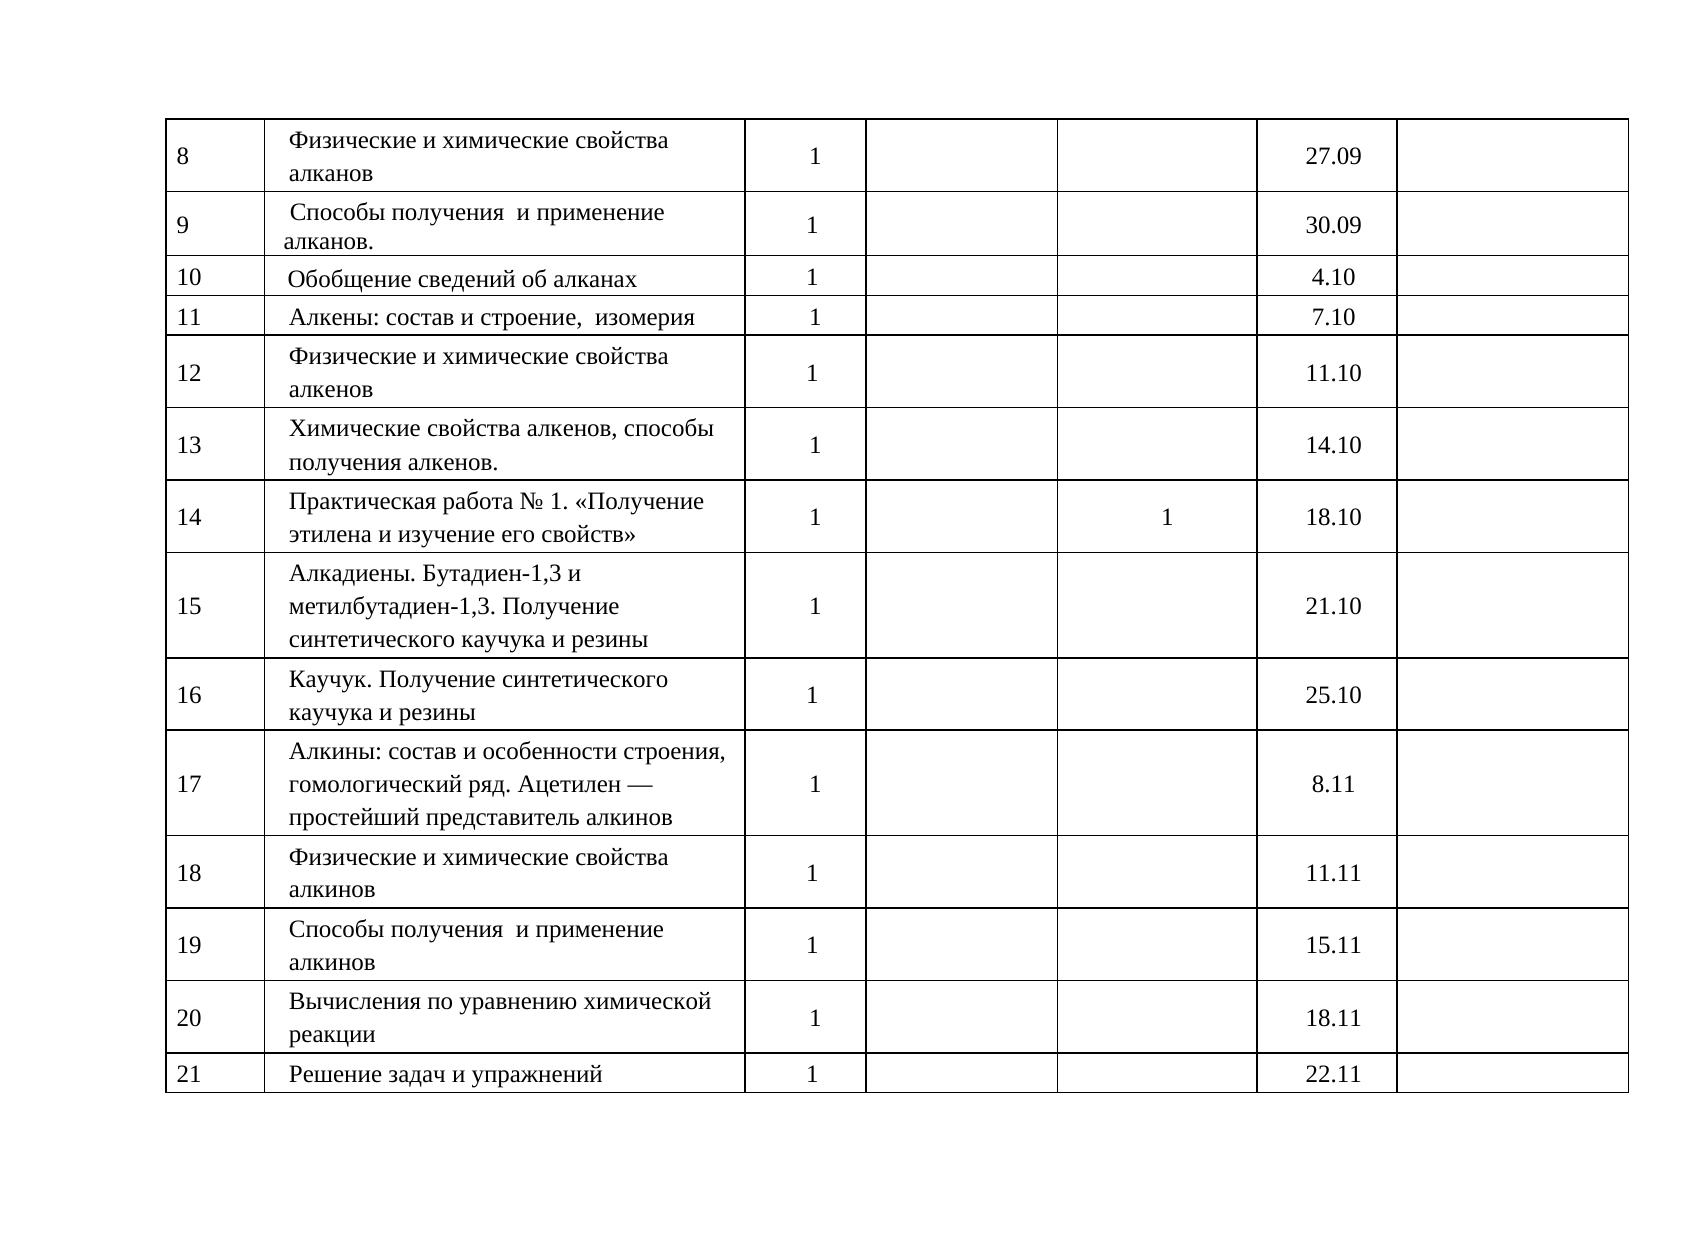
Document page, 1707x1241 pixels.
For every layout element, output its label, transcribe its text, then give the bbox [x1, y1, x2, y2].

table_cell 4.10 [1258, 256, 1396, 294]
table_cell 19 [167, 909, 264, 979]
table_cell 20 [167, 981, 264, 1052]
table_cell [1058, 731, 1256, 835]
table_cell [867, 408, 1057, 479]
table_cell [1398, 553, 1628, 657]
table_cell Алкены: состав и строение, изомерия [265, 296, 744, 334]
table_cell Алкины: состав и особенности строения, гомологический ряд. Ацетилен — простейший представитель алкинов [265, 731, 744, 835]
table_cell 13 [167, 408, 264, 479]
table_cell [867, 1054, 1057, 1092]
table_cell [1058, 336, 1256, 407]
table_cell [1058, 120, 1256, 191]
table_cell 10 [167, 256, 264, 294]
table_cell [1398, 836, 1628, 907]
table_cell 1 [1058, 481, 1256, 552]
table_cell [867, 296, 1057, 334]
table_cell [867, 336, 1057, 407]
table_cell [1058, 909, 1256, 979]
table_cell 1 [746, 481, 865, 552]
table_cell [1398, 1054, 1628, 1092]
table_cell [867, 256, 1057, 294]
table_cell 1 [746, 553, 865, 657]
table_cell 1 [746, 1054, 865, 1092]
table_cell 1 [746, 120, 865, 191]
table_cell Физические и химические свойства алкинов [265, 836, 744, 907]
table_cell [1058, 553, 1256, 657]
table_cell [867, 553, 1057, 657]
table_cell [1058, 192, 1256, 255]
table_cell [1398, 481, 1628, 552]
table_cell [1398, 659, 1628, 729]
table_cell Способы получения и применение алканов. [265, 192, 744, 255]
table_cell 11.10 [1258, 336, 1396, 407]
table_cell 12 [167, 336, 264, 407]
table_cell 1 [746, 408, 865, 479]
table_cell Обобщение сведений об алканах [265, 256, 744, 294]
table_cell 18 [167, 836, 264, 907]
table_cell 9 [167, 192, 264, 255]
table_cell [1398, 120, 1628, 191]
table_cell 30.09 [1258, 192, 1396, 255]
table_cell [1398, 296, 1628, 334]
table_cell 22.11 [1258, 1054, 1396, 1092]
table_cell 8.11 [1258, 731, 1396, 835]
table_cell Практическая работа № 1. «Получение этилена и изучение его свойств» [265, 481, 744, 552]
table_cell [1058, 1054, 1256, 1092]
table_cell 14 [167, 481, 264, 552]
table_cell 1 [746, 336, 865, 407]
table_cell [1058, 256, 1256, 294]
table_cell 15.11 [1258, 909, 1396, 979]
table_cell [1398, 731, 1628, 835]
table_cell [1398, 336, 1628, 407]
table_cell [1398, 192, 1628, 255]
table_cell [1058, 296, 1256, 334]
table_cell Каучук. Получение синтетического каучука и резины [265, 659, 744, 729]
table_cell Химические свойства алкенов, способы получения алкенов. [265, 408, 744, 479]
table_cell 1 [746, 909, 865, 979]
table_cell [867, 481, 1057, 552]
table_cell 14.10 [1258, 408, 1396, 479]
table_cell [867, 120, 1057, 191]
table_cell [867, 731, 1057, 835]
table_cell 21 [167, 1054, 264, 1092]
table_cell 1 [746, 296, 865, 334]
table_cell Способы получения и применение алкинов [265, 909, 744, 979]
table_cell [1058, 836, 1256, 907]
table_cell 1 [746, 731, 865, 835]
table_cell [1398, 408, 1628, 479]
table_cell [867, 909, 1057, 979]
table_cell 1 [746, 192, 865, 255]
table_cell 11.11 [1258, 836, 1396, 907]
table_cell 8 [167, 120, 264, 191]
table_cell [867, 836, 1057, 907]
table_cell [1398, 909, 1628, 979]
table_cell 21.10 [1258, 553, 1396, 657]
table_cell Физические и химические свойства алкенов [265, 336, 744, 407]
table_cell 11 [167, 296, 264, 334]
table_cell [867, 192, 1057, 255]
table_cell [867, 981, 1057, 1052]
table_cell 1 [746, 256, 865, 294]
table_cell 25.10 [1258, 659, 1396, 729]
table_cell Решение задач и упражнений [265, 1054, 744, 1092]
table_cell Алкадиены. Бутадиен-1,3 и метилбутадиен-1,3. Получение синтетического каучука и резины [265, 553, 744, 657]
table_cell [1058, 408, 1256, 479]
table_cell Вычисления по уравнению химической реакции [265, 981, 744, 1052]
table_cell 1 [746, 981, 865, 1052]
table_cell 16 [167, 659, 264, 729]
table_cell 1 [746, 659, 865, 729]
table_cell [1058, 981, 1256, 1052]
table_cell 18.10 [1258, 481, 1396, 552]
table_cell [1058, 659, 1256, 729]
table_cell [1398, 981, 1628, 1052]
table_cell 7.10 [1258, 296, 1396, 334]
table_cell 27.09 [1258, 120, 1396, 191]
table_cell [1398, 256, 1628, 294]
table_cell 1 [746, 836, 865, 907]
table_cell 15 [167, 553, 264, 657]
table_cell Физические и химические свойства алканов [265, 120, 744, 191]
table_cell 17 [167, 731, 264, 835]
table_cell [867, 659, 1057, 729]
table_cell 18.11 [1258, 981, 1396, 1052]
